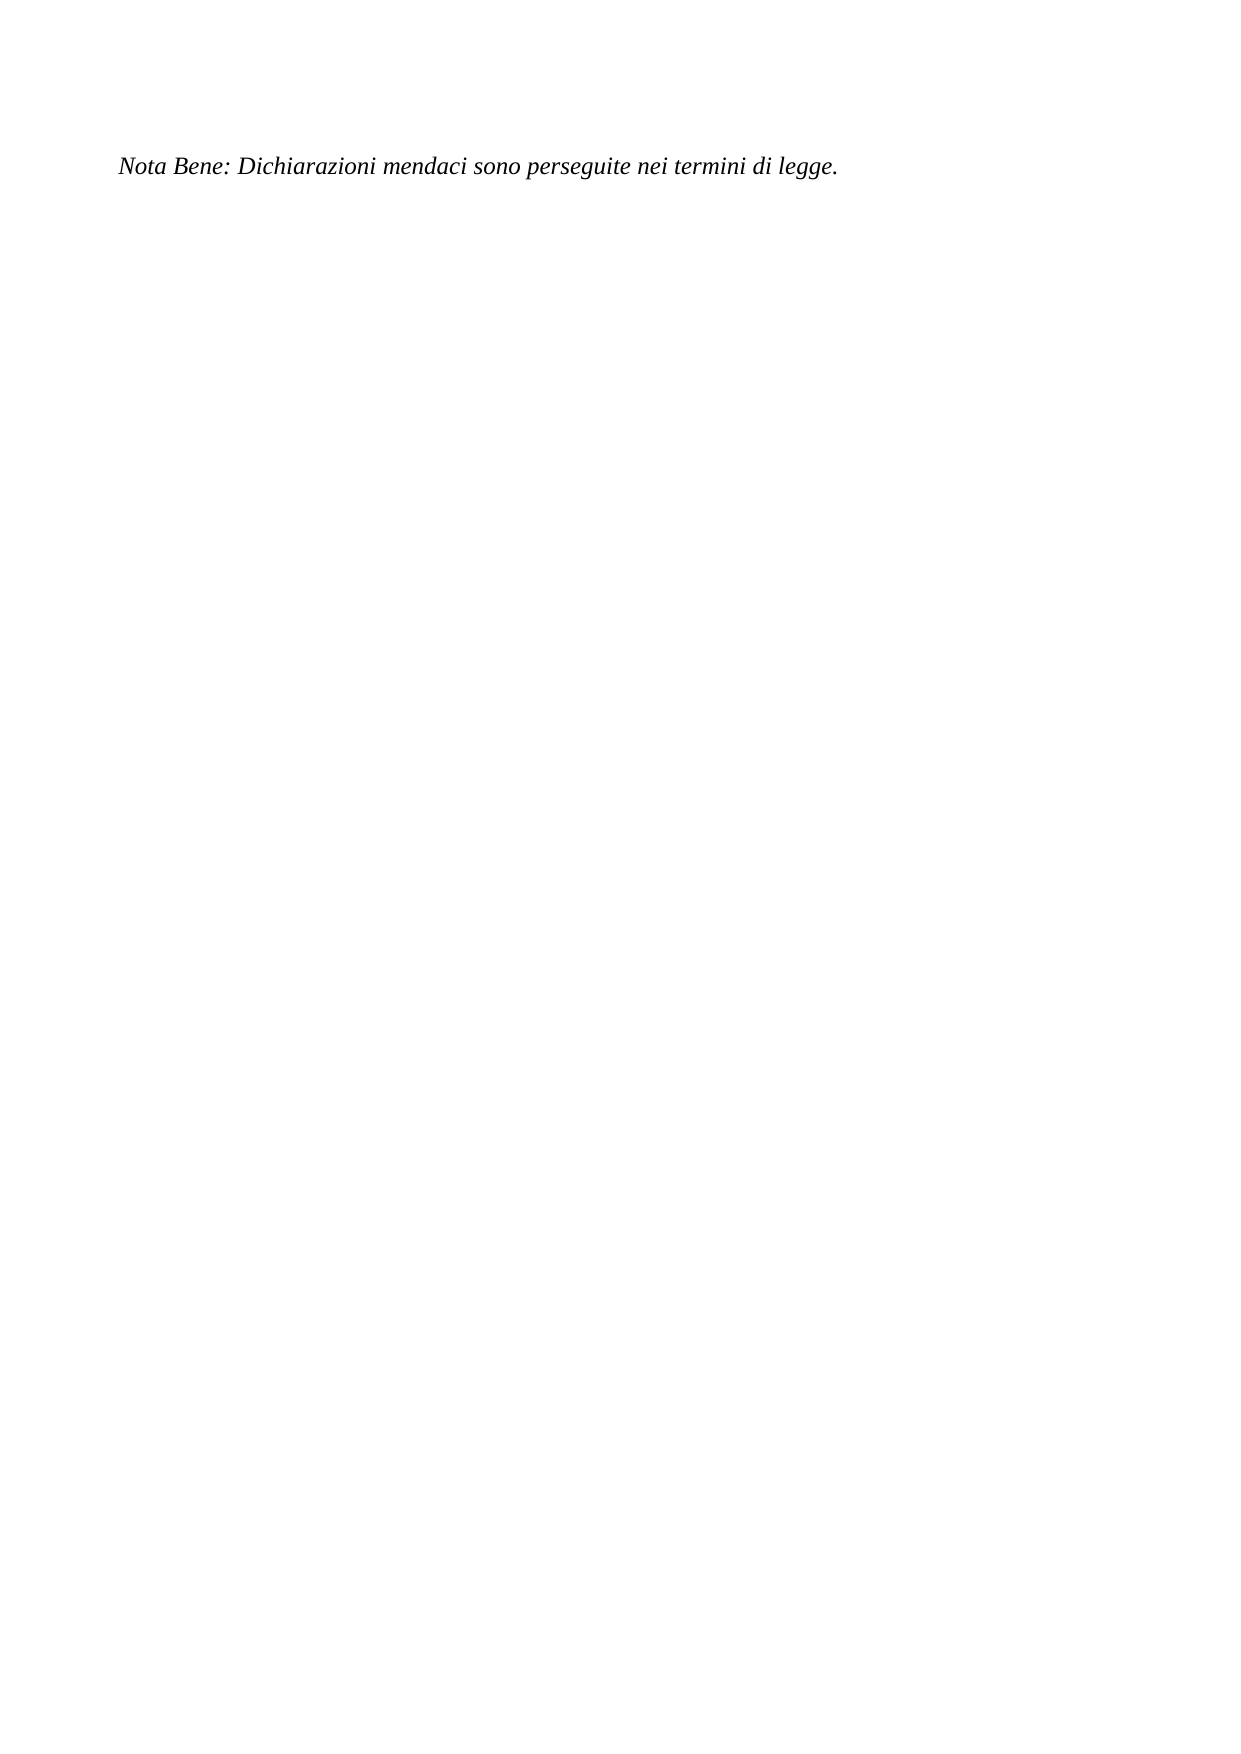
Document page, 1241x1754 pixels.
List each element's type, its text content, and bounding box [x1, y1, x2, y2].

text Nota Bene: Dichiarazioni mendaci sono perseguite nei termini di legge. [118, 151, 1122, 180]
